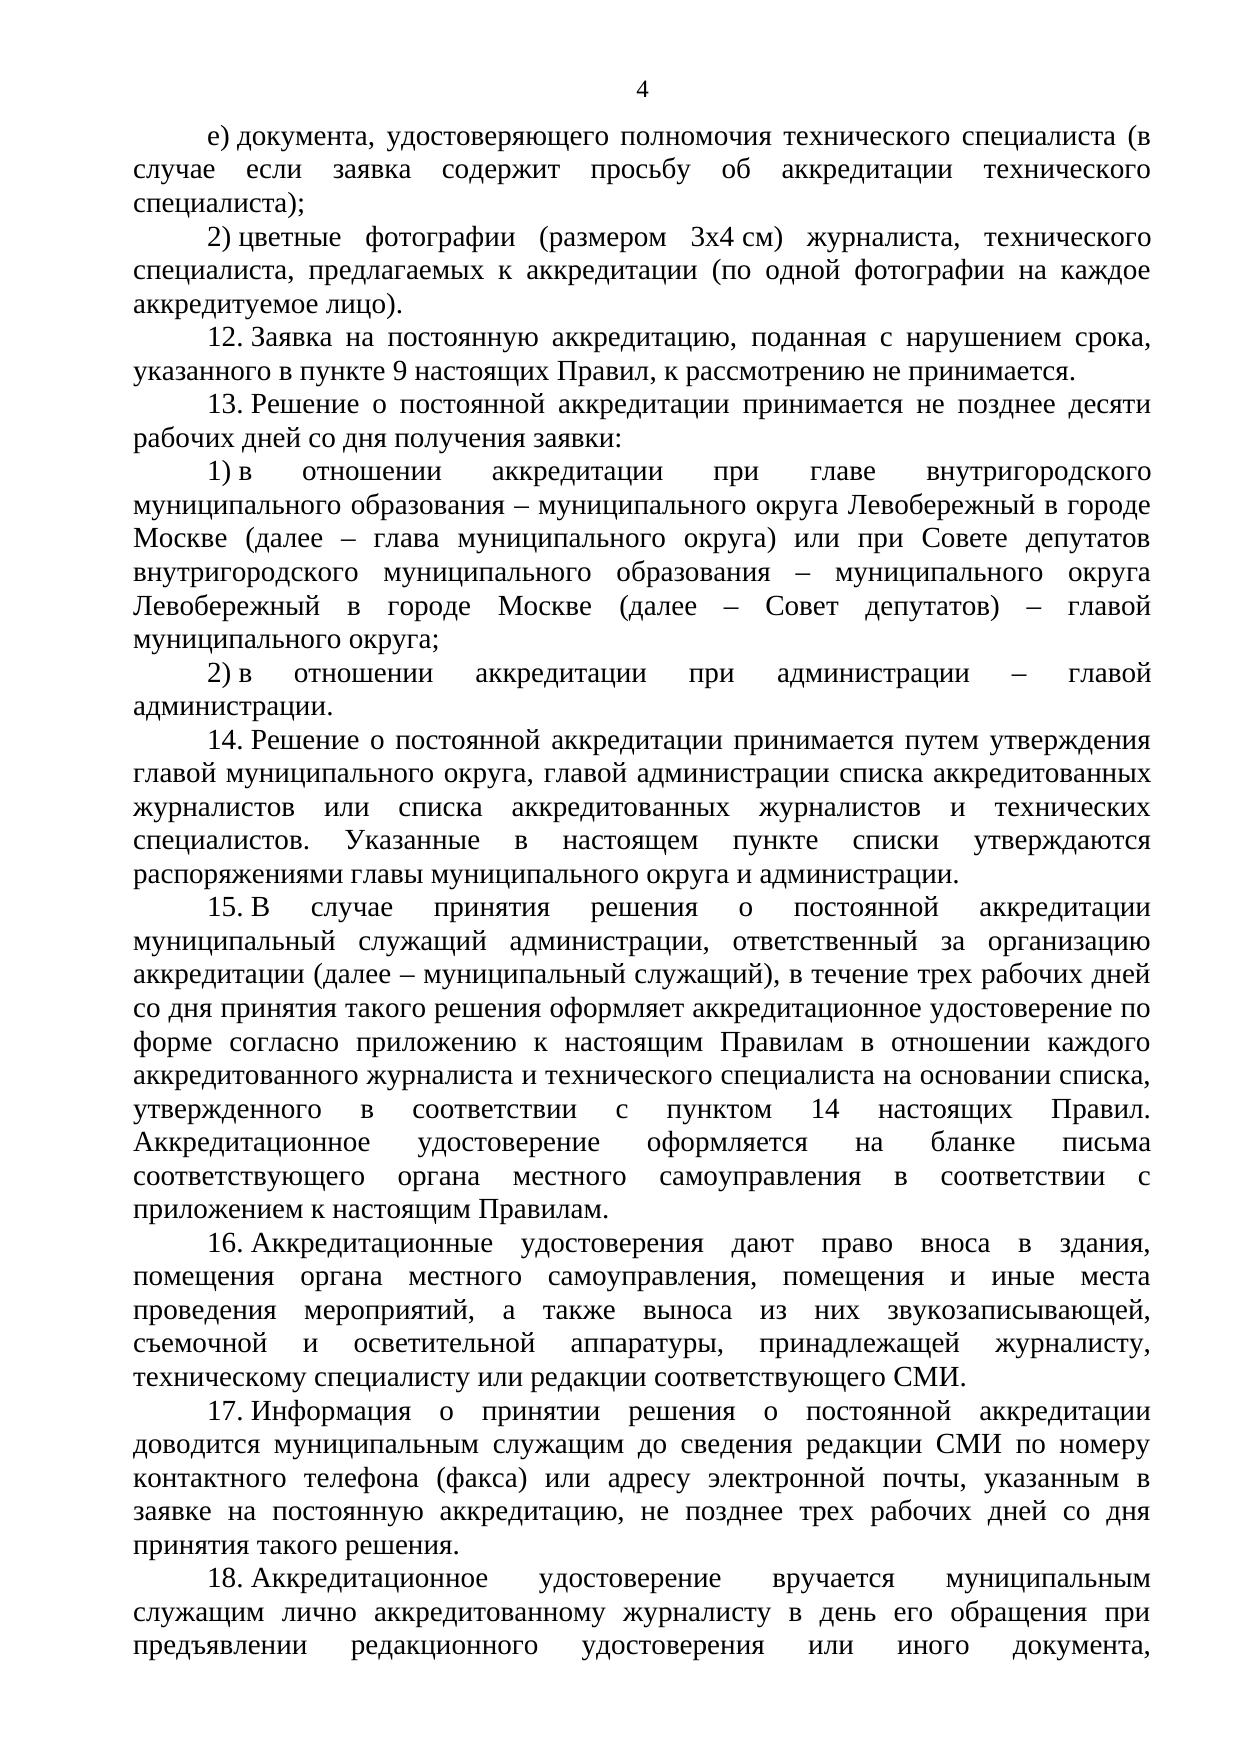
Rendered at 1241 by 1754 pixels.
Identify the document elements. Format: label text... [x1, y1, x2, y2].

text е) документа, удостоверяющего полномочия технического специалиста (в случае если заявка содержит просьбу об аккредитации технического специалиста); [133, 118, 1152, 219]
text 12. Заявка на постоянную аккредитацию, поданная с нарушением срока, указанного в пункте 9 настоящих Правил, к рассмотрению не принимается. [133, 319, 1152, 386]
text 2) цветные фотографии (размером 3х4 см) журналиста, технического специалиста, предлагаемых к аккредитации (по одной фотографии на каждое аккредитуемое лицо). [133, 219, 1152, 319]
text 17. Информация о принятии решения о постоянной аккредитации доводится муниципальным служащим до сведения редакции СМИ по номеру контактного телефона (факса) или адресу электронной почты, указанным в заявке на постоянную аккредитацию, не позднее трех рабочих дней со дня принятия такого решения. [133, 1393, 1152, 1560]
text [133, 1560, 1152, 1661]
text 16. Аккредитационные удостоверения дают право вноса в здания, помещения органа местного самоуправления, помещения и иные места проведения мероприятий, а также выноса из них звукозаписывающей, съемочной и осветительной аппаратуры, принадлежащей журналисту, техническому специалисту или редакции соответствующего СМИ. [133, 1225, 1152, 1393]
text 13. Решение о постоянной аккредитации принимается не позднее десяти рабочих дней со дня получения заявки: [133, 386, 1152, 453]
text 14. Решение о постоянной аккредитации принимается путем утверждения главой муниципального округа, главой администрации списка аккредитованных журналистов или списка аккредитованных журналистов и технических специалистов. Указанные в настоящем пункте списки утверждаются распоряжениями главы муниципального округа и администрации. [133, 722, 1152, 889]
text 2) в отношении аккредитации при администрации – главой администрации. [133, 655, 1152, 722]
text 1) в отношении аккредитации при главе внутригородского муниципального образования – муниципального округа Левобережный в городе Москве (далее – глава муниципального округа) или при Совете депутатов внутригородского муниципального образования – муниципального округа Левобережный в городе Москве (далее – Совет депутатов) – главой муниципального округа; [133, 453, 1152, 655]
text 15. В случае принятия решения о постоянной аккредитации муниципальный служащий администрации, ответственный за организацию аккредитации (далее – муниципальный служащий), в течение трех рабочих дней со дня принятия такого решения оформляет аккредитационное удостоверение по форме согласно приложению к настоящим Правилам в отношении каждого аккредитованного журналиста и технического специалиста на основании списка, утвержденного в соответствии с пунктом 14 настоящих Правил. Аккредитационное удостоверение оформляется на бланке письма соответствующего органа местного самоуправления в соответствии с приложением к настоящим Правилам. [133, 889, 1152, 1225]
